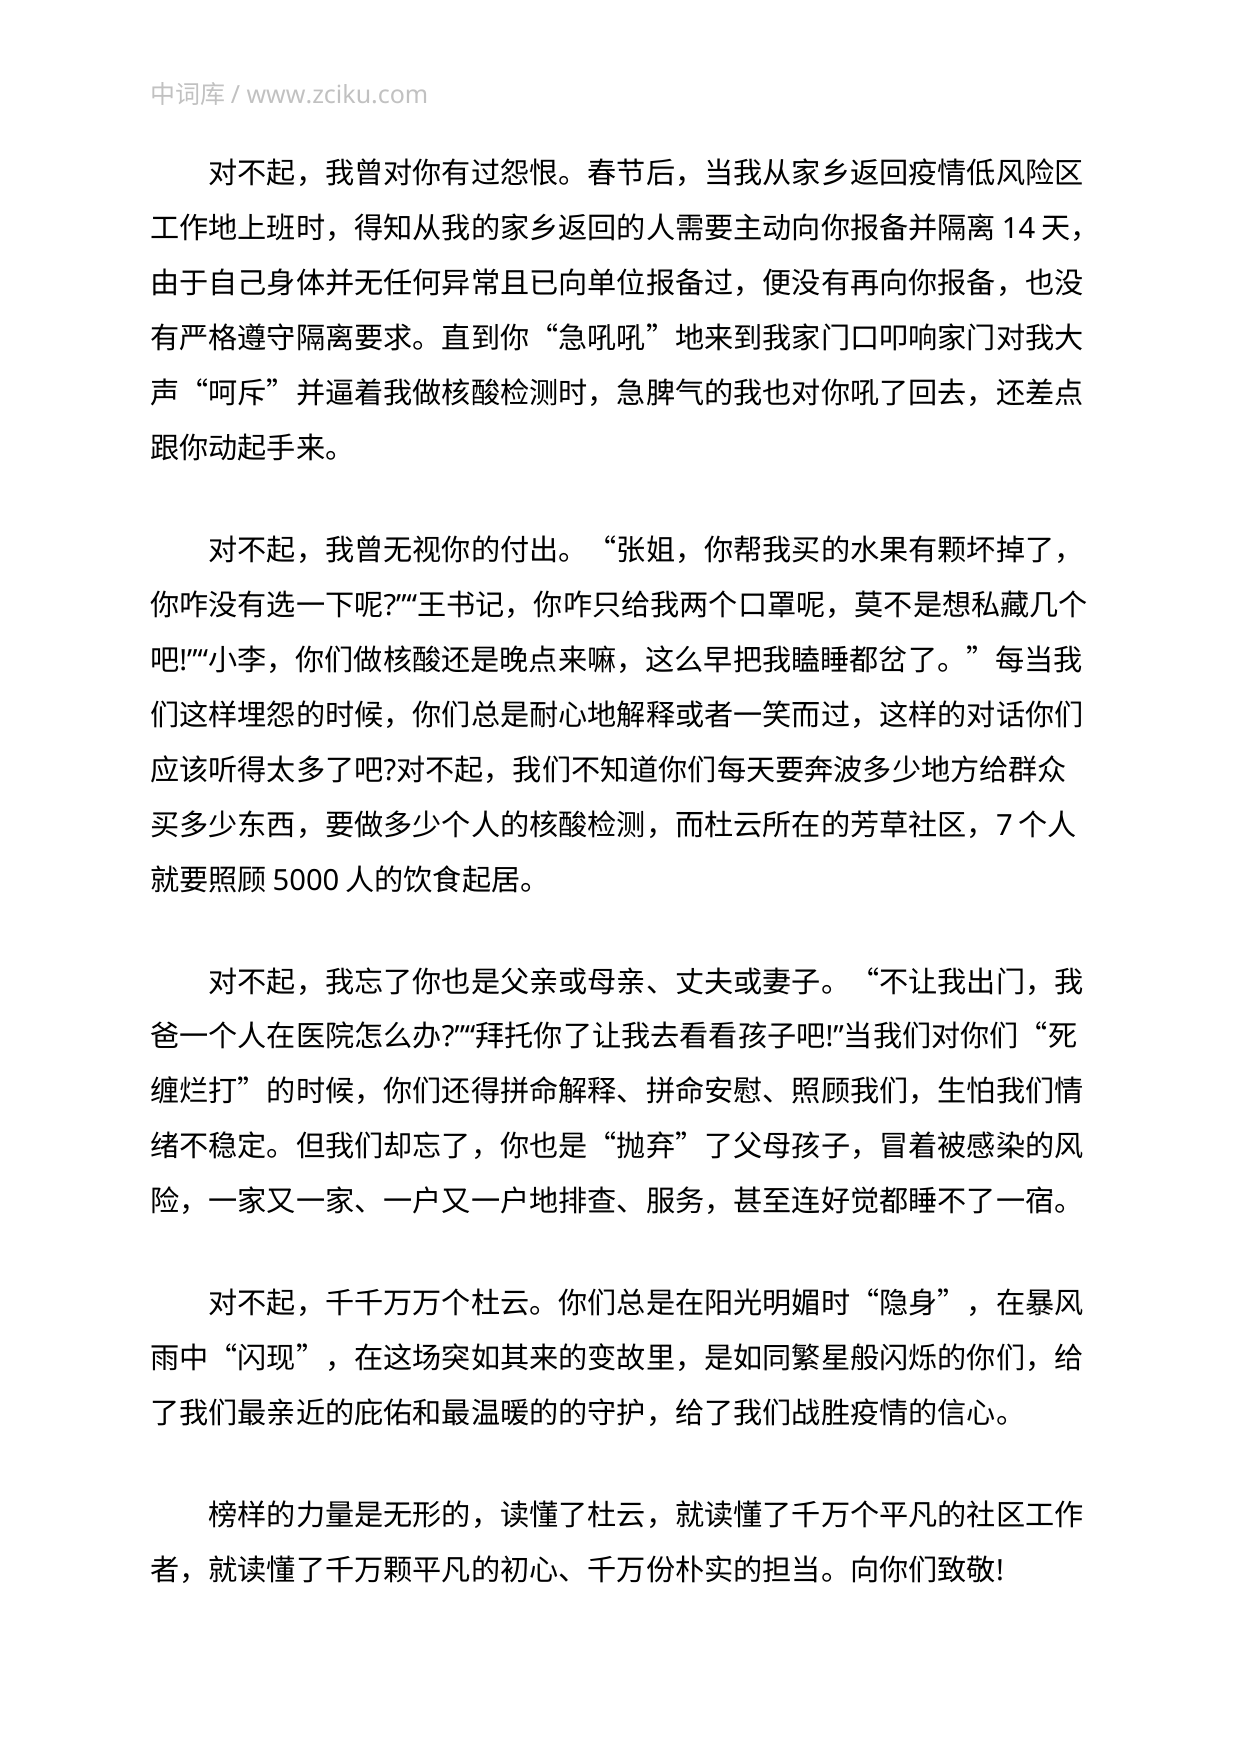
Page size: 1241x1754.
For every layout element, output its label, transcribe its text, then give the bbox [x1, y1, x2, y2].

text 对不起，我曾对你有过怨恨。春节后，当我从家乡返回疫情低风险区工作地上班时，得知从我的家乡返回的人需要主动向你报备并隔离14天，由于自己身体并无任何异常且已向单位报备过，便没有再向你报备，也没有严格遵守隔离要求。直到你“急吼吼”地来到我家门口叩响家门对我大声“呵斥”并逼着我做核酸检测时，急脾气的我也对你吼了回去，还差点跟你动起手来。 [150, 150, 1090, 467]
text 对不起，我曾无视你的付出。“张姐，你帮我买的水果有颗坏掉了，你咋没有选一下呢?”“王书记，你咋只给我两个口罩呢，莫不是想私藏几个吧!”“小李，你们做核酸还是晚点来嘛，这么早把我瞌睡都岔了。”每当我们这样埋怨的时候，你们总是耐心地解释或者一笑而过，这样的对话你们应该听得太多了吧?对不起，我们不知道你们每天要奔波多少地方给群众买多少东西，要做多少个人的核酸检测，而杜云所在的芳草社区，7个人就要照顾5000人的饮食起居。 [150, 526, 1090, 898]
text 对不起，千千万万个杜云。你们总是在阳光明媚时“隐身”，在暴风雨中“闪现”，在这场突如其来的变故里，是如同繁星般闪烁的你们，给了我们最亲近的庇佑和最温暖的的守护，给了我们战胜疫情的信心。 [150, 1279, 1090, 1432]
text 对不起，我忘了你也是父亲或母亲、丈夫或妻子。“不让我出门，我爸一个人在医院怎么办?”“拜托你了让我去看看孩子吧!”当我们对你们“死缠烂打”的时候，你们还得拼命解释、拼命安慰、照顾我们，生怕我们情绪不稳定。但我们却忘了，你也是“抛弃”了父母孩子，冒着被感染的风险，一家又一家、一户又一户地排查、服务，甚至连好觉都睡不了一宿。 [150, 958, 1090, 1220]
text 榜样的力量是无形的，读懂了杜云，就读懂了千万个平凡的社区工作者，就读懂了千万颗平凡的初心、千万份朴实的担当。向你们致敬! [150, 1491, 1090, 1588]
